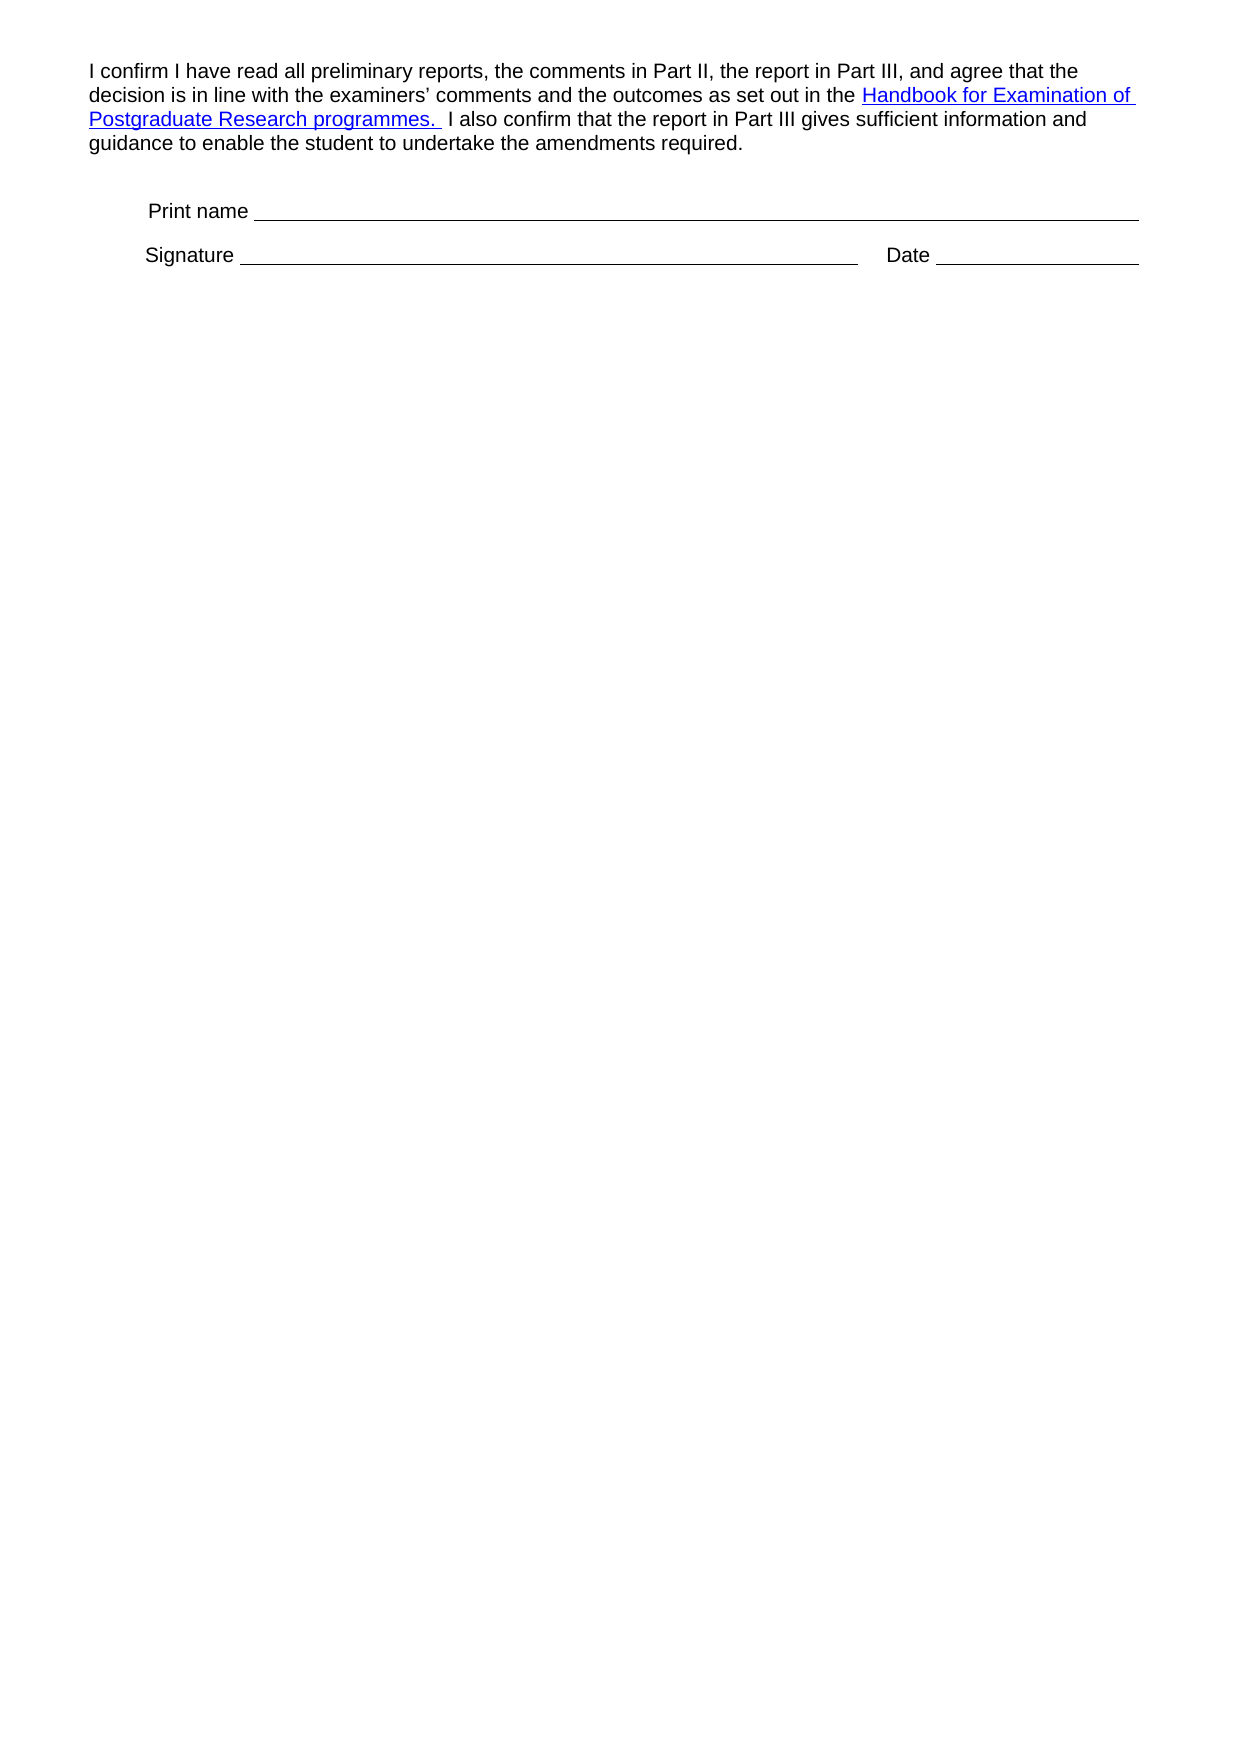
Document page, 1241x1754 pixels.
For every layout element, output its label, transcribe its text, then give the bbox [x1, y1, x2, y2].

text Signature Date [89, 236, 1137, 267]
text Print name [148, 192, 1137, 223]
text I confirm I have read all preliminary reports, the comments in Part II, the report in Part III, and agree that the decision is in line with the examiners’ comments and the outcomes as set out in the Handbook for Examination of Postgraduate Research programmes. I also confirm that the report in Part III gives sufficient information and guidance to enable the student to undertake the amendments required. [89, 59, 1137, 155]
